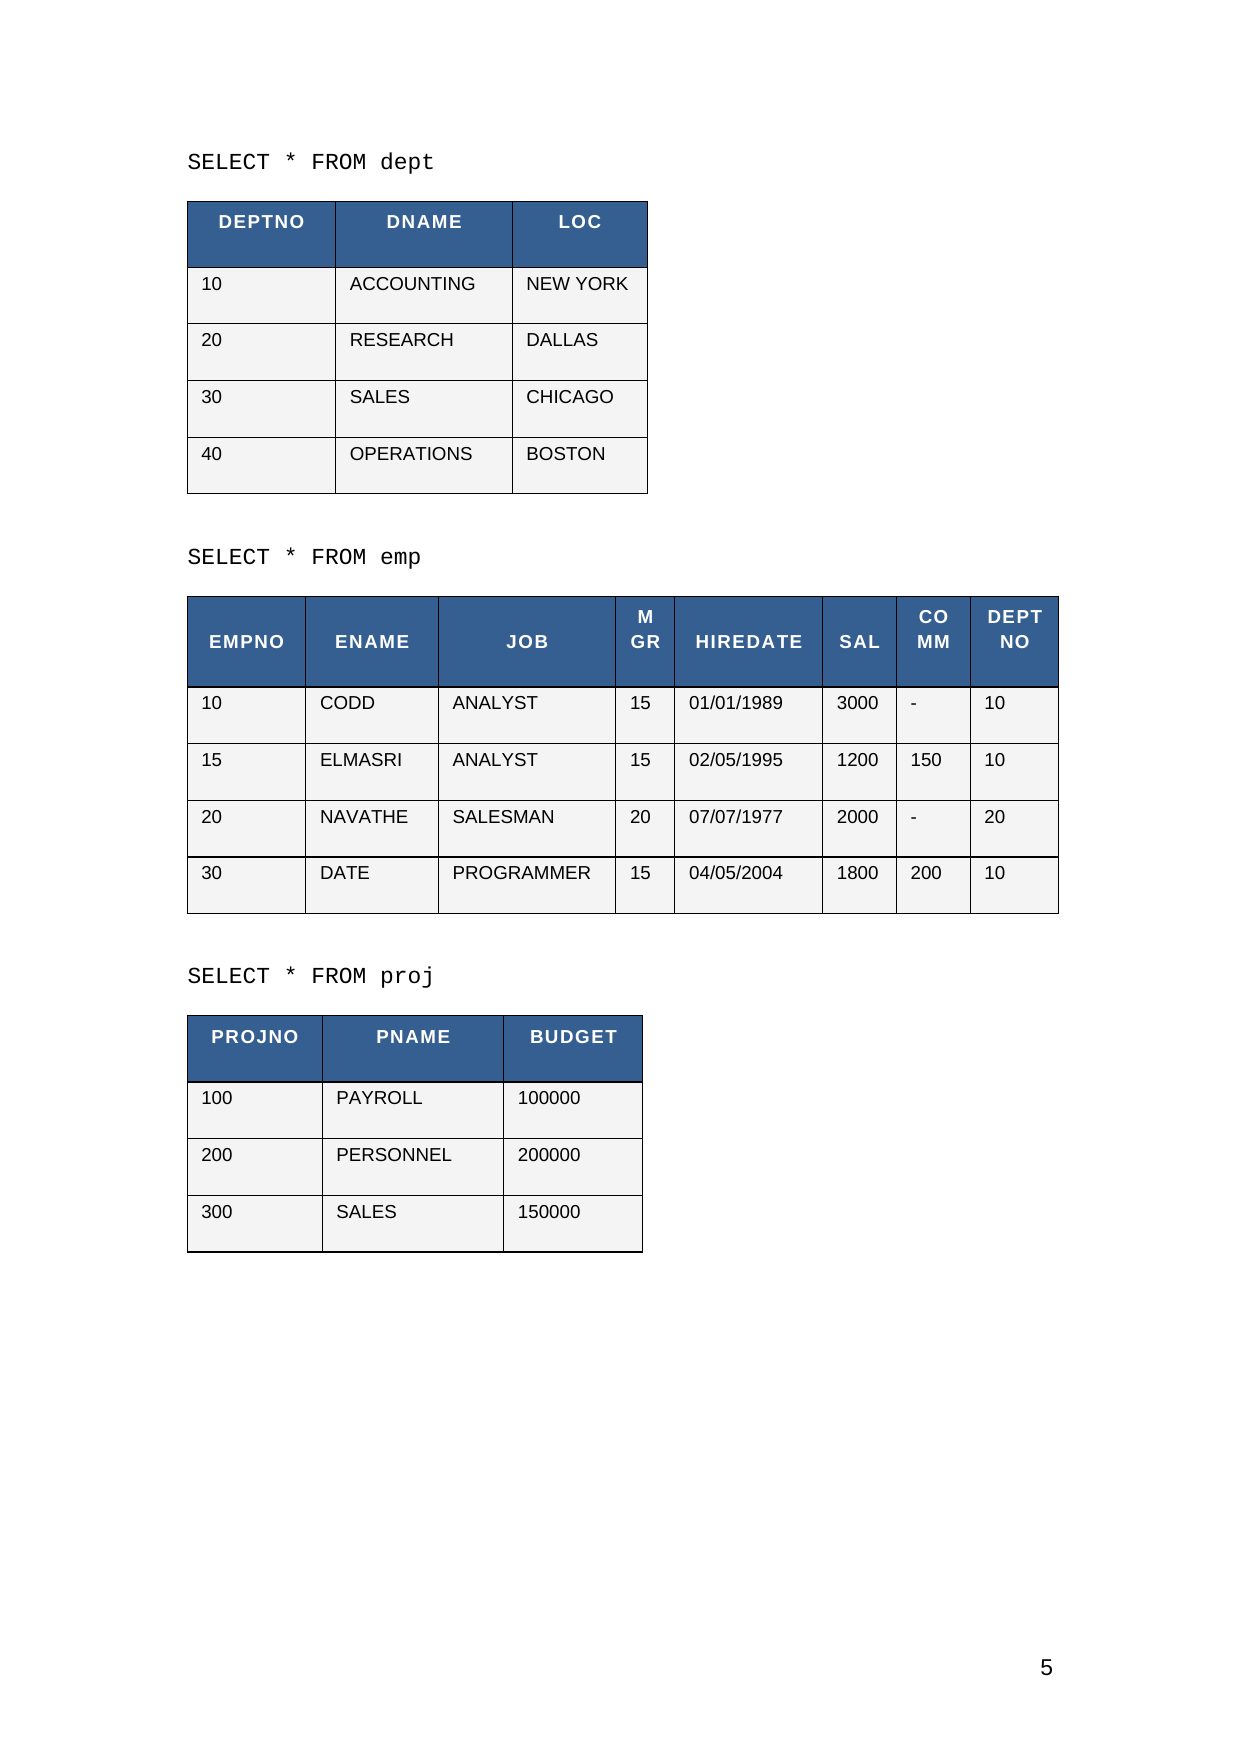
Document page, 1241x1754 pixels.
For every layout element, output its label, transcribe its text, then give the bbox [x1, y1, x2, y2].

table_header MGR [616, 597, 674, 686]
table_cell 1800 [823, 858, 896, 913]
table_cell 200000 [504, 1139, 642, 1195]
table_header ENAME [306, 597, 438, 686]
table_header EMPNO [188, 597, 305, 686]
table_cell SALES [336, 381, 512, 437]
table_cell ELMASRI [306, 744, 438, 800]
table_cell PERSONNEL [323, 1139, 503, 1195]
table_cell - [897, 688, 970, 743]
table_cell 20 [616, 801, 674, 856]
table_cell 1200 [823, 744, 896, 800]
table_cell RESEARCH [336, 324, 512, 380]
table_header BUDGET [504, 1016, 642, 1081]
table_cell - [897, 801, 970, 856]
table_header DEPTNO [188, 202, 335, 267]
table_cell 10 [188, 688, 305, 743]
table_header COMM [897, 597, 970, 686]
table_cell NAVATHE [306, 801, 438, 856]
table_cell 04/05/2004 [675, 858, 822, 913]
text SELECT * FROM dept [187, 150, 1053, 176]
table_cell 30 [188, 381, 335, 437]
table_cell 02/05/1995 [675, 744, 822, 800]
text SELECT * FROM emp [187, 545, 1053, 571]
table_cell ANALYST [439, 688, 615, 743]
table_cell 100000 [504, 1083, 642, 1138]
table_cell 200 [897, 858, 970, 913]
table_cell 2000 [823, 801, 896, 856]
table_cell OPERATIONS [336, 438, 512, 493]
table_cell 10 [188, 268, 335, 323]
table_cell 10 [971, 858, 1058, 913]
table_cell PROGRAMMER [439, 858, 615, 913]
table_cell 300 [188, 1196, 322, 1251]
text SELECT * FROM proj [187, 965, 1053, 991]
table_cell 10 [971, 744, 1058, 800]
table_cell CODD [306, 688, 438, 743]
table_cell 07/07/1977 [675, 801, 822, 856]
table_cell CHICAGO [513, 381, 647, 437]
table_cell 20 [188, 324, 335, 380]
table_cell 20 [188, 801, 305, 856]
table_cell 150 [897, 744, 970, 800]
table_header SAL [823, 597, 896, 686]
table_cell DALLAS [513, 324, 647, 380]
table_cell 200 [188, 1139, 322, 1195]
table_cell DATE [306, 858, 438, 913]
table_cell 150000 [504, 1196, 642, 1251]
table_cell ANALYST [439, 744, 615, 800]
table_cell 15 [616, 688, 674, 743]
table_cell 15 [616, 744, 674, 800]
table_cell 100 [188, 1083, 322, 1138]
table_cell 01/01/1989 [675, 688, 822, 743]
table_cell NEW YORK [513, 268, 647, 323]
table_cell SALES [323, 1196, 503, 1251]
table_cell BOSTON [513, 438, 647, 493]
table_cell 40 [188, 438, 335, 493]
table_header PNAME [323, 1016, 503, 1081]
table_cell 30 [188, 858, 305, 913]
table_cell 15 [188, 744, 305, 800]
table_cell 20 [971, 801, 1058, 856]
table_cell 15 [616, 858, 674, 913]
table_header PROJNO [188, 1016, 322, 1081]
table_header DNAME [336, 202, 512, 267]
table_header HIREDATE [675, 597, 822, 686]
table_header LOC [513, 202, 647, 267]
table_cell 10 [971, 688, 1058, 743]
table_header JOB [439, 597, 615, 686]
table_cell 3000 [823, 688, 896, 743]
table_cell PAYROLL [323, 1083, 503, 1138]
table_header DEPTNO [971, 597, 1058, 686]
table_cell SALESMAN [439, 801, 615, 856]
table_cell ACCOUNTING [336, 268, 512, 323]
